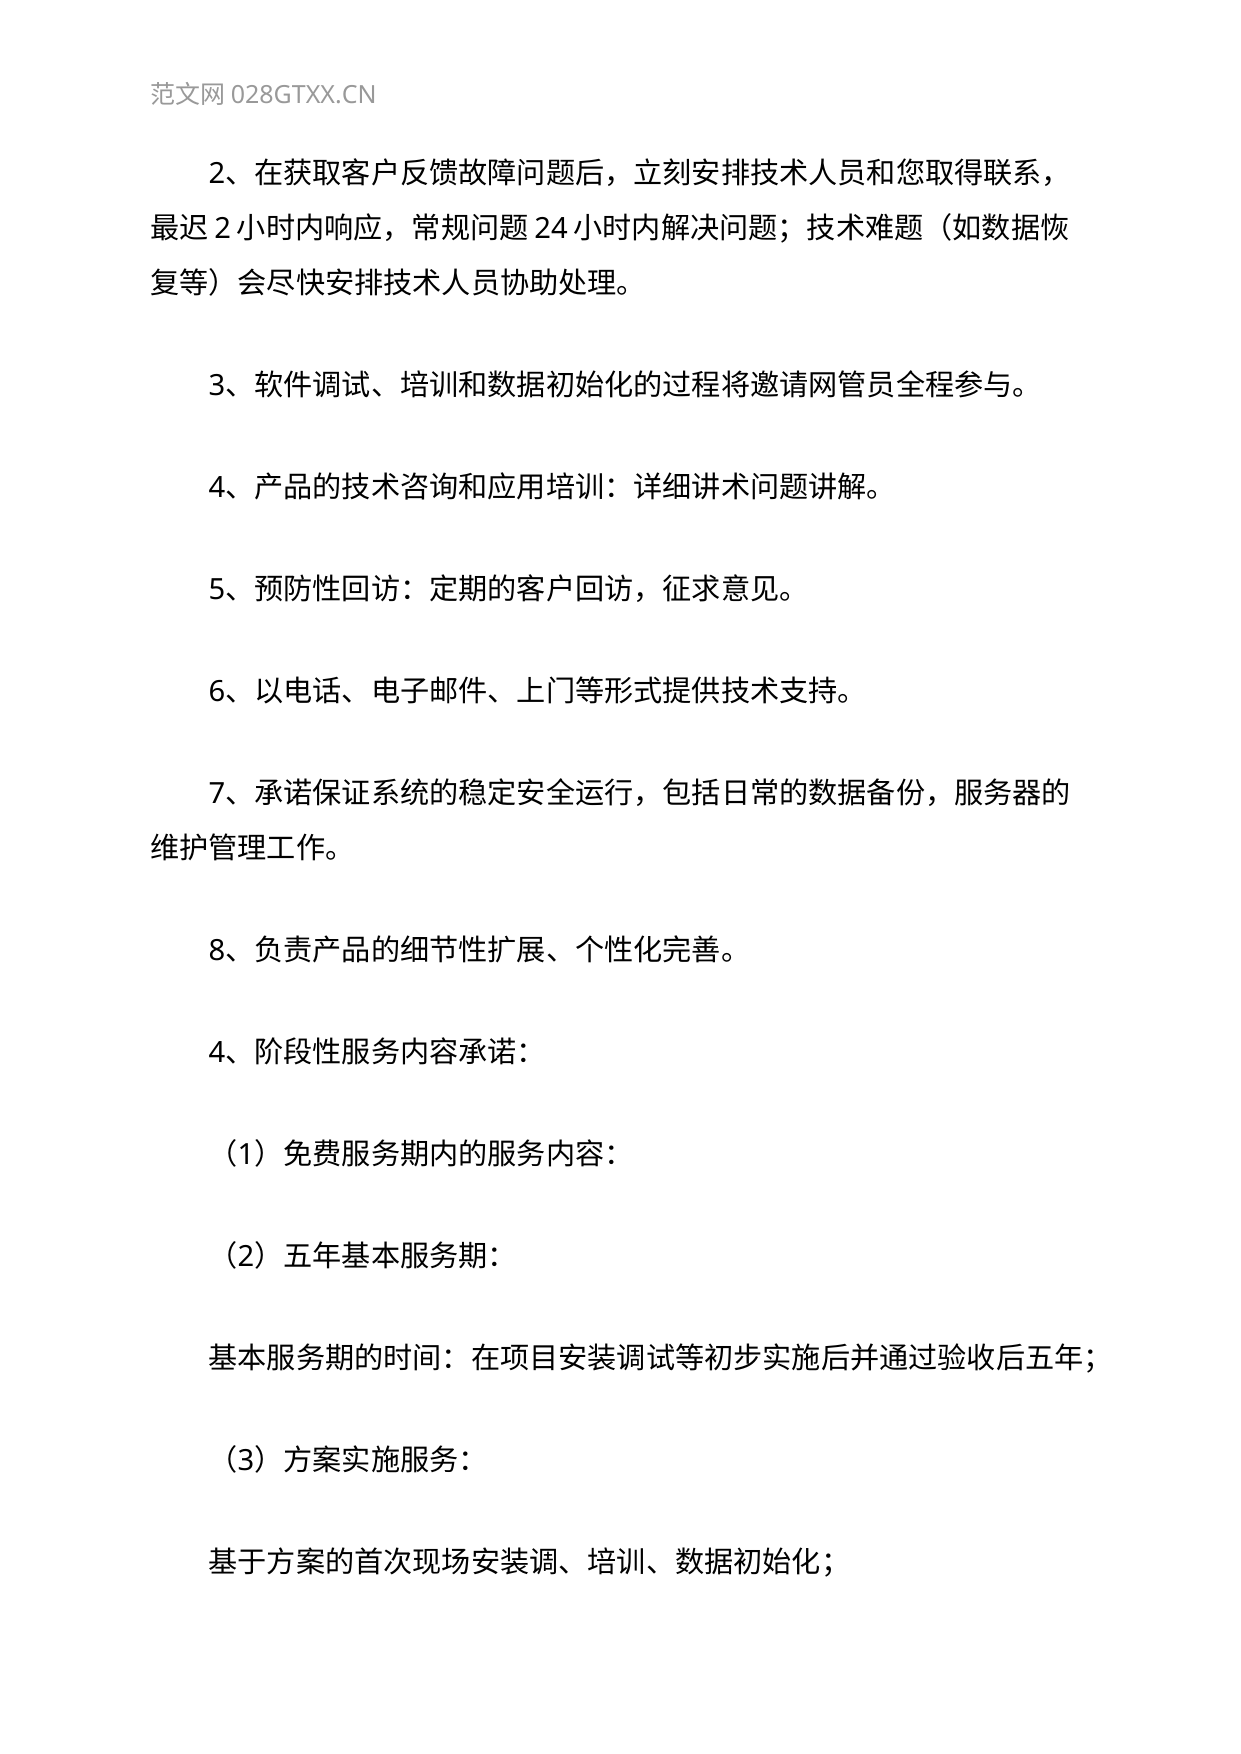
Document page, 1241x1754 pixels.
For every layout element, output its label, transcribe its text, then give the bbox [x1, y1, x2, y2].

text 6、以电话、电子邮件、上门等形式提供技术支持。 [150, 668, 1090, 710]
text （1）免费服务期内的服务内容： [150, 1130, 1090, 1173]
text 5、预防性回访：定期的客户回访，征求意见。 [150, 566, 1090, 608]
text 3、软件调试、培训和数据初始化的过程将邀请网管员全程参与。 [150, 362, 1090, 404]
text （3）方案实施服务： [150, 1436, 1090, 1478]
text （2）五年基本服务期： [150, 1232, 1090, 1275]
text 8、负责产品的细节性扩展、个性化完善。 [150, 926, 1090, 969]
text 4、阶段性服务内容承诺： [150, 1028, 1090, 1071]
text 基于方案的首次现场安装调、培训、数据初始化； [150, 1538, 1090, 1580]
text 2、在获取客户反馈故障问题后，立刻安排技术人员和您取得联系，最迟2小时内响应，常规问题24小时内解决问题；技术难题（如数据恢复等）会尽快安排技术人员协助处理。 [150, 150, 1090, 302]
text 7、承诺保证系统的稳定安全运行，包括日常的数据备份，服务器的维护管理工作。 [150, 770, 1090, 867]
text 4、产品的技术咨询和应用培训：详细讲术问题讲解。 [150, 464, 1090, 506]
text 基本服务期的时间：在项目安装调试等初步实施后并通过验收后五年； [150, 1334, 1090, 1377]
